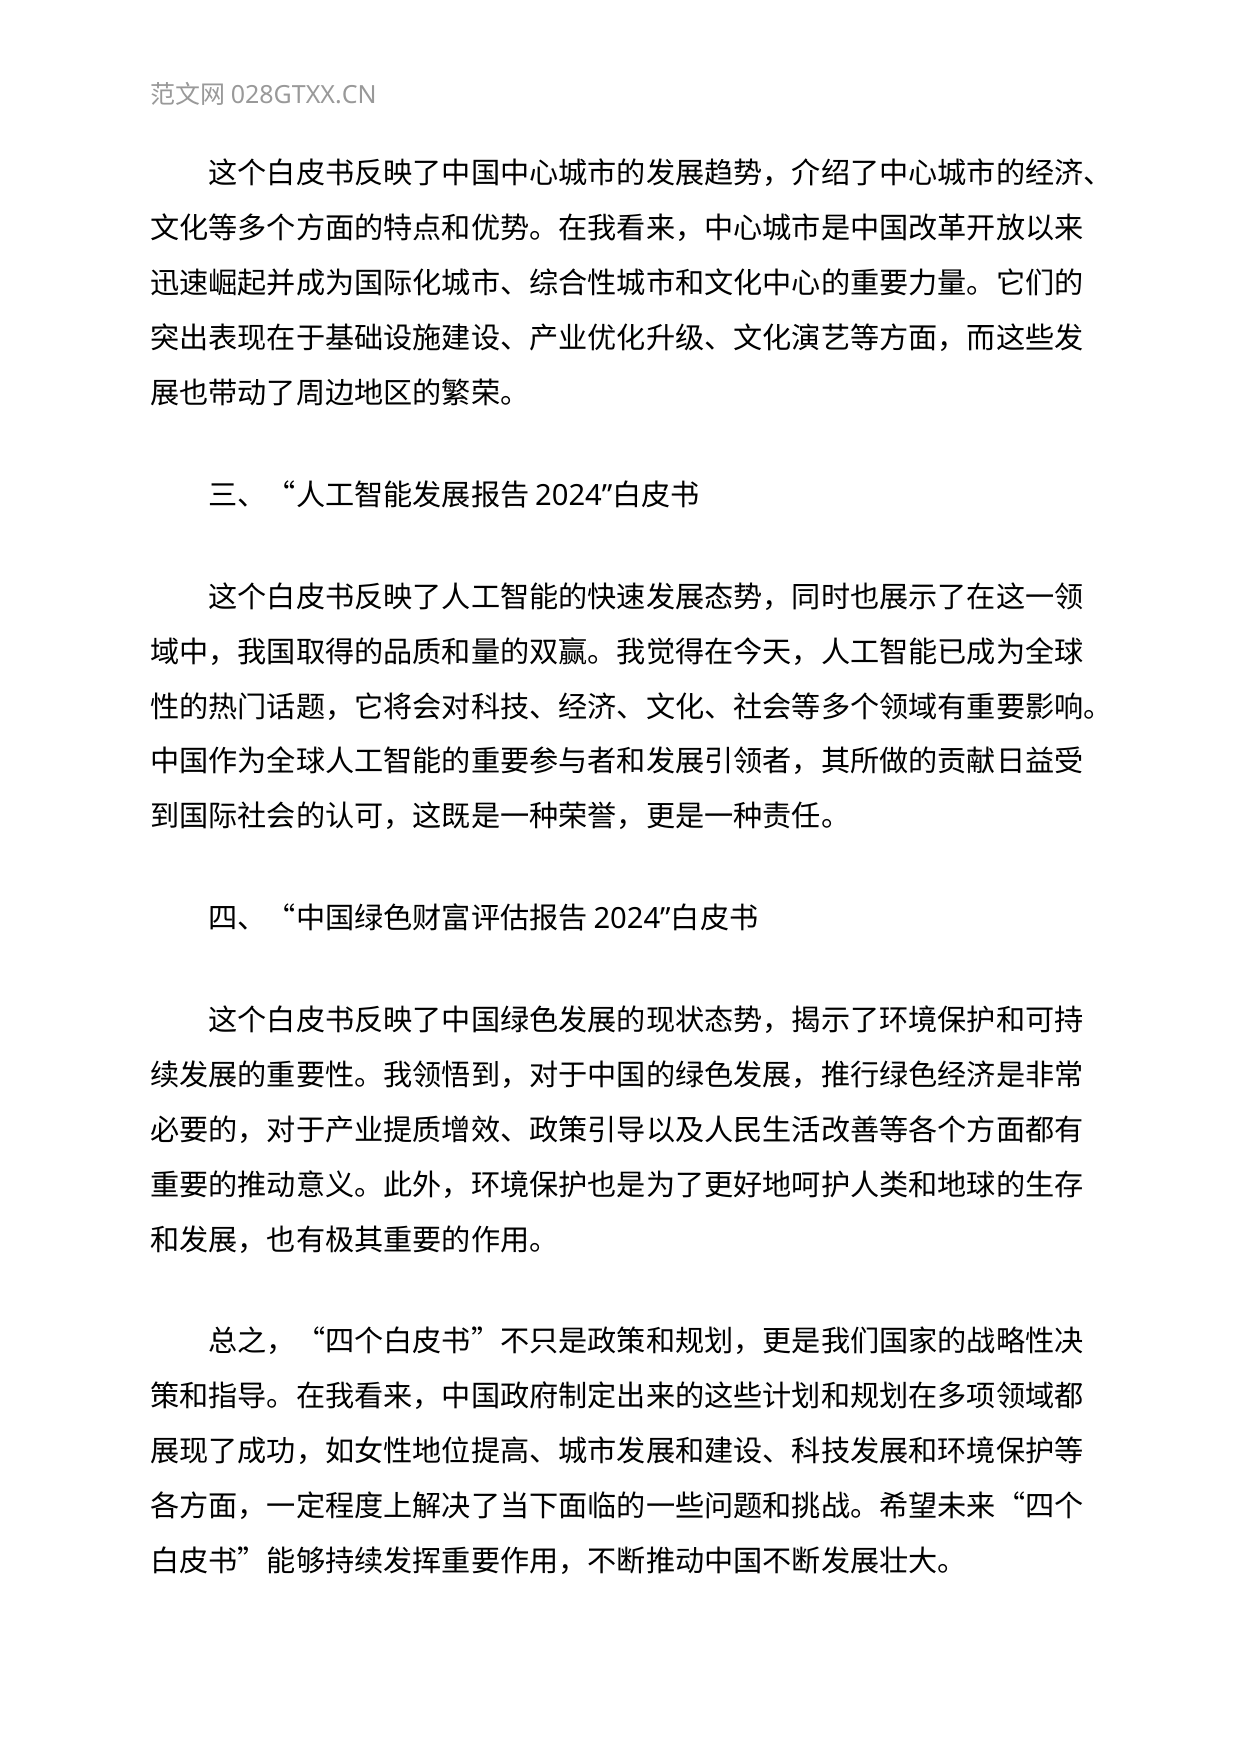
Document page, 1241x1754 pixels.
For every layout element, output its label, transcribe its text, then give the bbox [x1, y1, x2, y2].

text 这个白皮书反映了人工智能的快速发展态势，同时也展示了在这一领域中，我国取得的品质和量的双赢。我觉得在今天，人工智能已成为全球性的热门话题，它将会对科技、经济、文化、社会等多个领域有重要影响。中国作为全球人工智能的重要参与者和发展引领者，其所做的贡献日益受到国际社会的认可，这既是一种荣誉，更是一种责任。 [150, 573, 1090, 835]
text 总之，“四个白皮书”不只是政策和规划，更是我们国家的战略性决策和指导。在我看来，中国政府制定出来的这些计划和规划在多项领域都展现了成功，如女性地位提高、城市发展和建设、科技发展和环境保护等各方面，一定程度上解决了当下面临的一些问题和挑战。希望未来“四个白皮书”能够持续发挥重要作用，不断推动中国不断发展壮大。 [150, 1318, 1090, 1580]
text 四、“中国绿色财富评估报告2024”白皮书 [150, 895, 1090, 937]
text 这个白皮书反映了中国绿色发展的现状态势，揭示了环境保护和可持续发展的重要性。我领悟到，对于中国的绿色发展，推行绿色经济是非常必要的，对于产业提质增效、政策引导以及人民生活改善等各个方面都有重要的推动意义。此外，环境保护也是为了更好地呵护人类和地球的生存和发展，也有极其重要的作用。 [150, 997, 1090, 1258]
text 这个白皮书反映了中国中心城市的发展趋势，介绍了中心城市的经济、文化等多个方面的特点和优势。在我看来，中心城市是中国改革开放以来迅速崛起并成为国际化城市、综合性城市和文化中心的重要力量。它们的突出表现在于基础设施建设、产业优化升级、文化演艺等方面，而这些发展也带动了周边地区的繁荣。 [150, 150, 1090, 412]
text 三、“人工智能发展报告2024”白皮书 [150, 471, 1090, 514]
